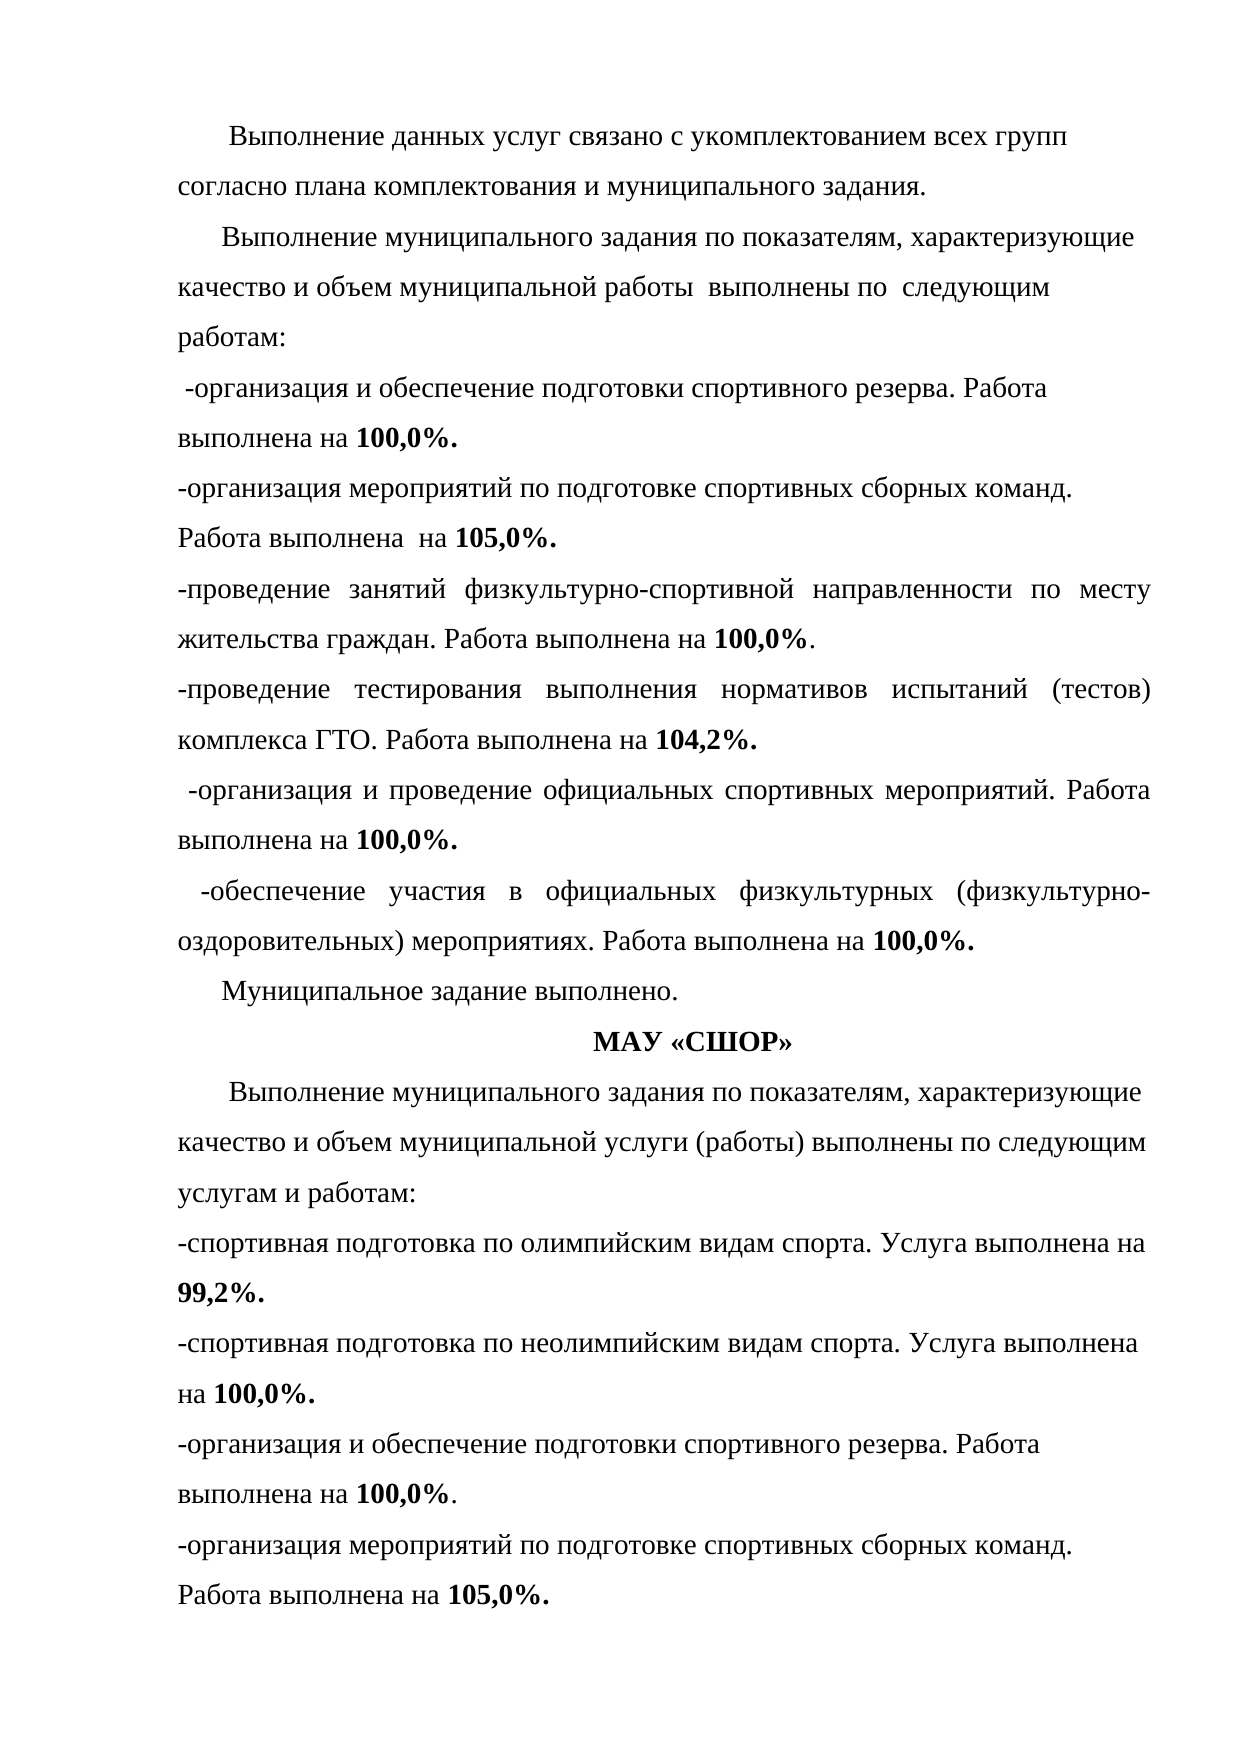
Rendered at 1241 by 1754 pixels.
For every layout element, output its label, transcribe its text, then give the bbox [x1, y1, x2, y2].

text Выполнение муниципального задания по показателям, характеризующие качество и объем муниципальной услуги (работы) выполнены по следующим услугам и работам: [177, 1074, 1152, 1208]
text -обеспечение участия в официальных физкультурных (физкультурно-оздоровительных) мероприятиях. Работа выполнена на 100,0%. [177, 873, 1152, 957]
text -организация и обеспечение подготовки спортивного резерва. Работа выполнена на 100,0%. [177, 1426, 1152, 1510]
text -проведение занятий физкультурно-спортивной направленности по месту жительства граждан. Работа выполнена на 100,0%. [177, 571, 1152, 655]
text -организация и обеспечение подготовки спортивного резерва. Работа выполнена на 100,0%. [177, 370, 1152, 453]
text -организация мероприятий по подготовке спортивных сборных команд. Работа выполнена на 105,0%. [177, 1527, 1152, 1611]
text -организация и проведение официальных спортивных мероприятий. Работа выполнена на 100,0%. [177, 772, 1152, 856]
text -организация мероприятий по подготовке спортивных сборных команд. Работа выполнена на 105,0%. [177, 470, 1152, 554]
text Выполнение данных услуг связано с укомплектованием всех групп согласно плана комплектования и муниципального задания. [177, 118, 1152, 202]
text МАУ «СШОР» [177, 1024, 1152, 1057]
text Муниципальное задание выполнено. [177, 973, 1152, 1007]
text -спортивная подготовка по неолимпийским видам спорта. Услуга выполнена на 100,0%. [177, 1326, 1152, 1409]
text -спортивная подготовка по олимпийским видам спорта. Услуга выполнена на 99,2%. [177, 1225, 1181, 1309]
text Выполнение муниципального задания по показателям, характеризующие качество и объем муниципальной работы выполнены по следующим работам: [177, 219, 1152, 353]
text -проведение тестирования выполнения нормативов испытаний (тестов) комплекса ГТО. Работа выполнена на 104,2%. [177, 672, 1152, 755]
